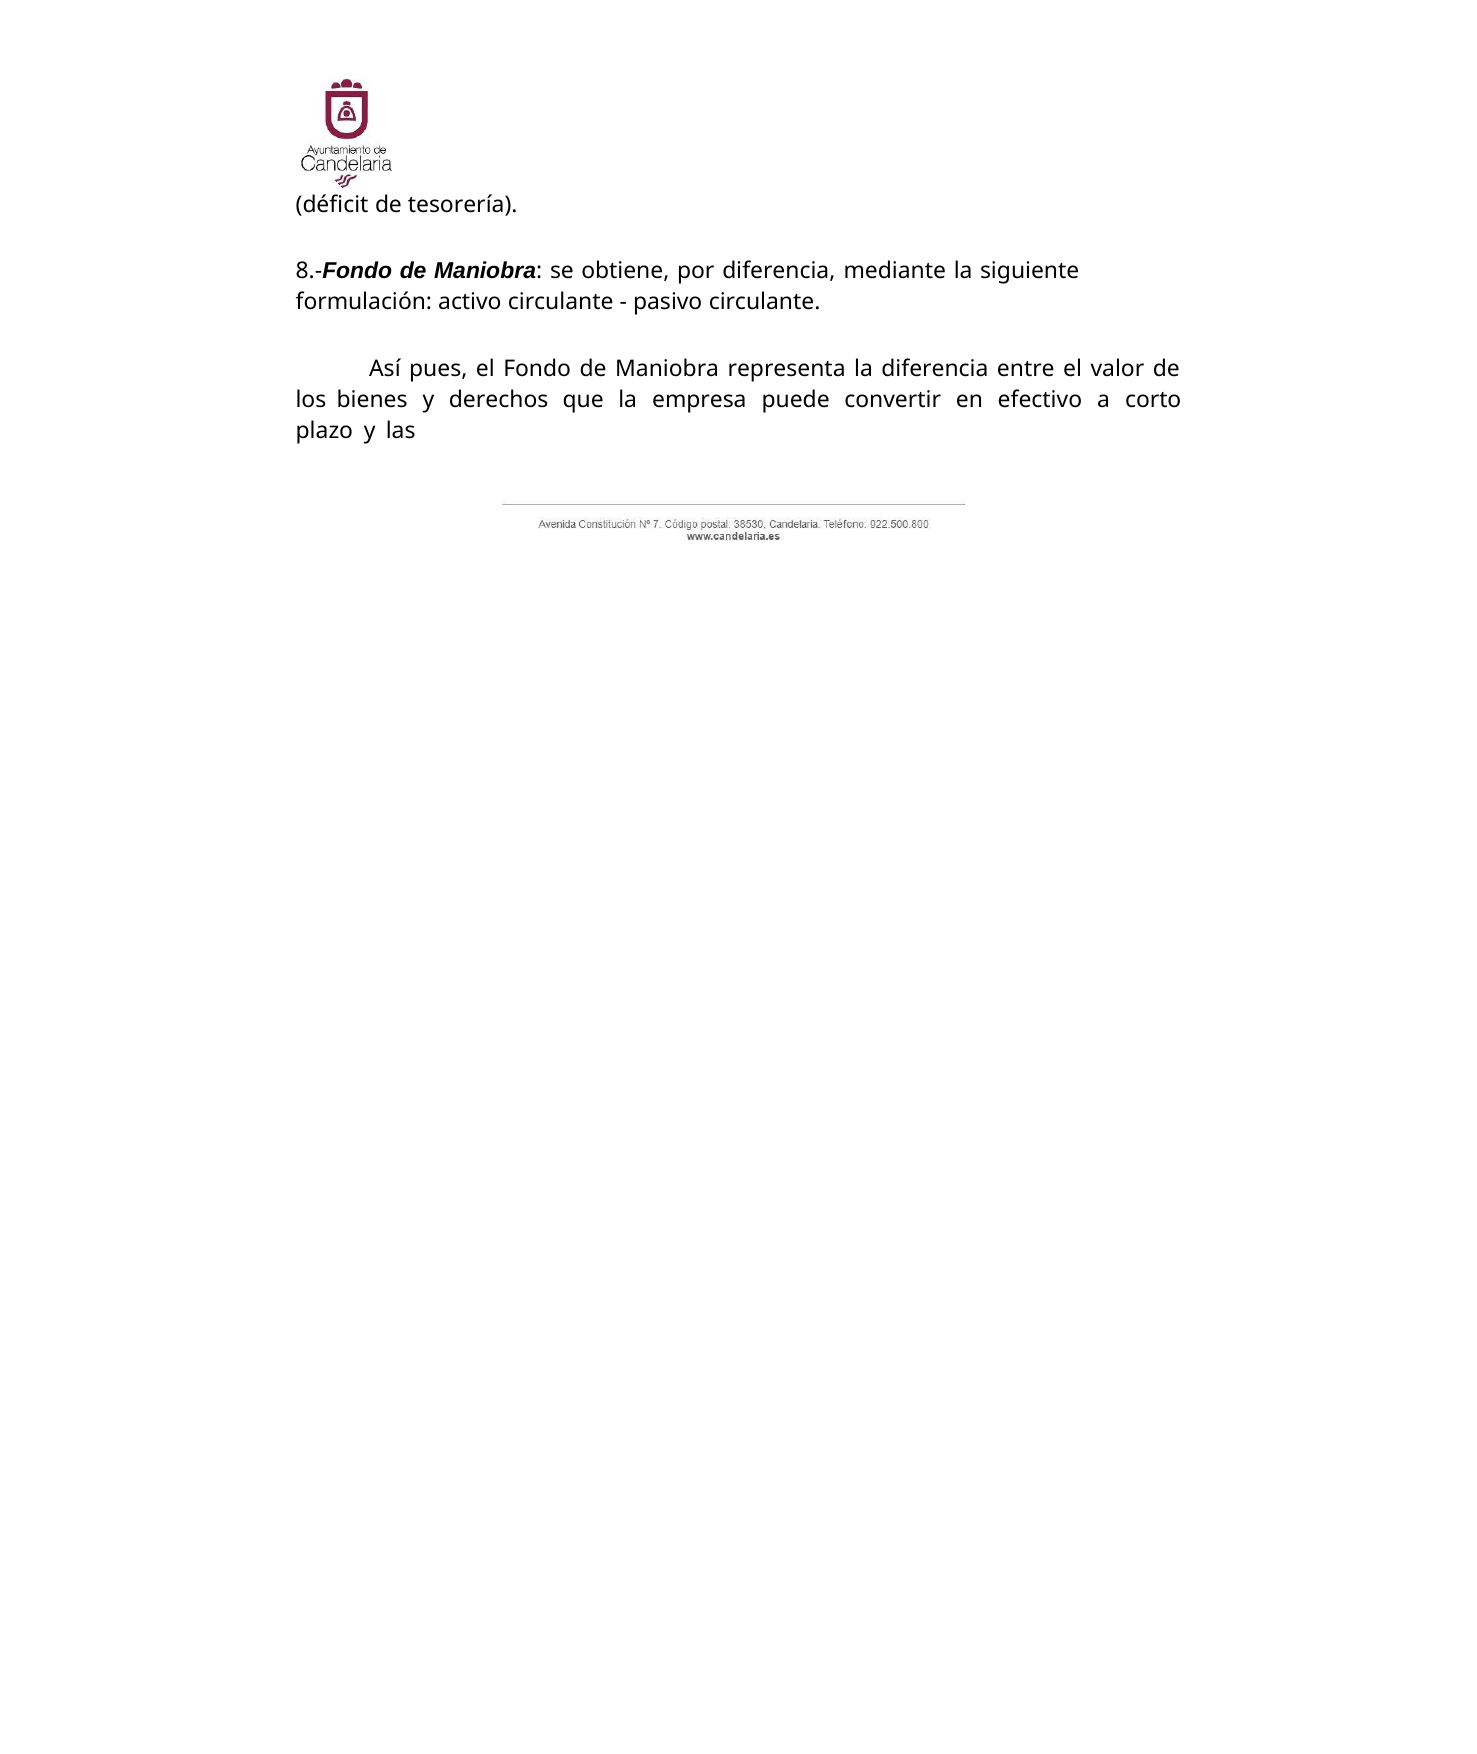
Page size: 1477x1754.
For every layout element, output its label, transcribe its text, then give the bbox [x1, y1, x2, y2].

text Así pues, el Fondo de Maniobra representa la diferencia entre el valor de los bienes y derechos que la empresa puede convertir en efectivo a corto plazo y las [295, 352, 1181, 446]
picture [301, 73, 393, 187]
picture [501, 499, 966, 544]
text 8.-Fondo de Maniobra: se obtiene, por diferencia, mediante la siguiente formulación: activo circulante - pasivo circulante. [295, 253, 1189, 316]
